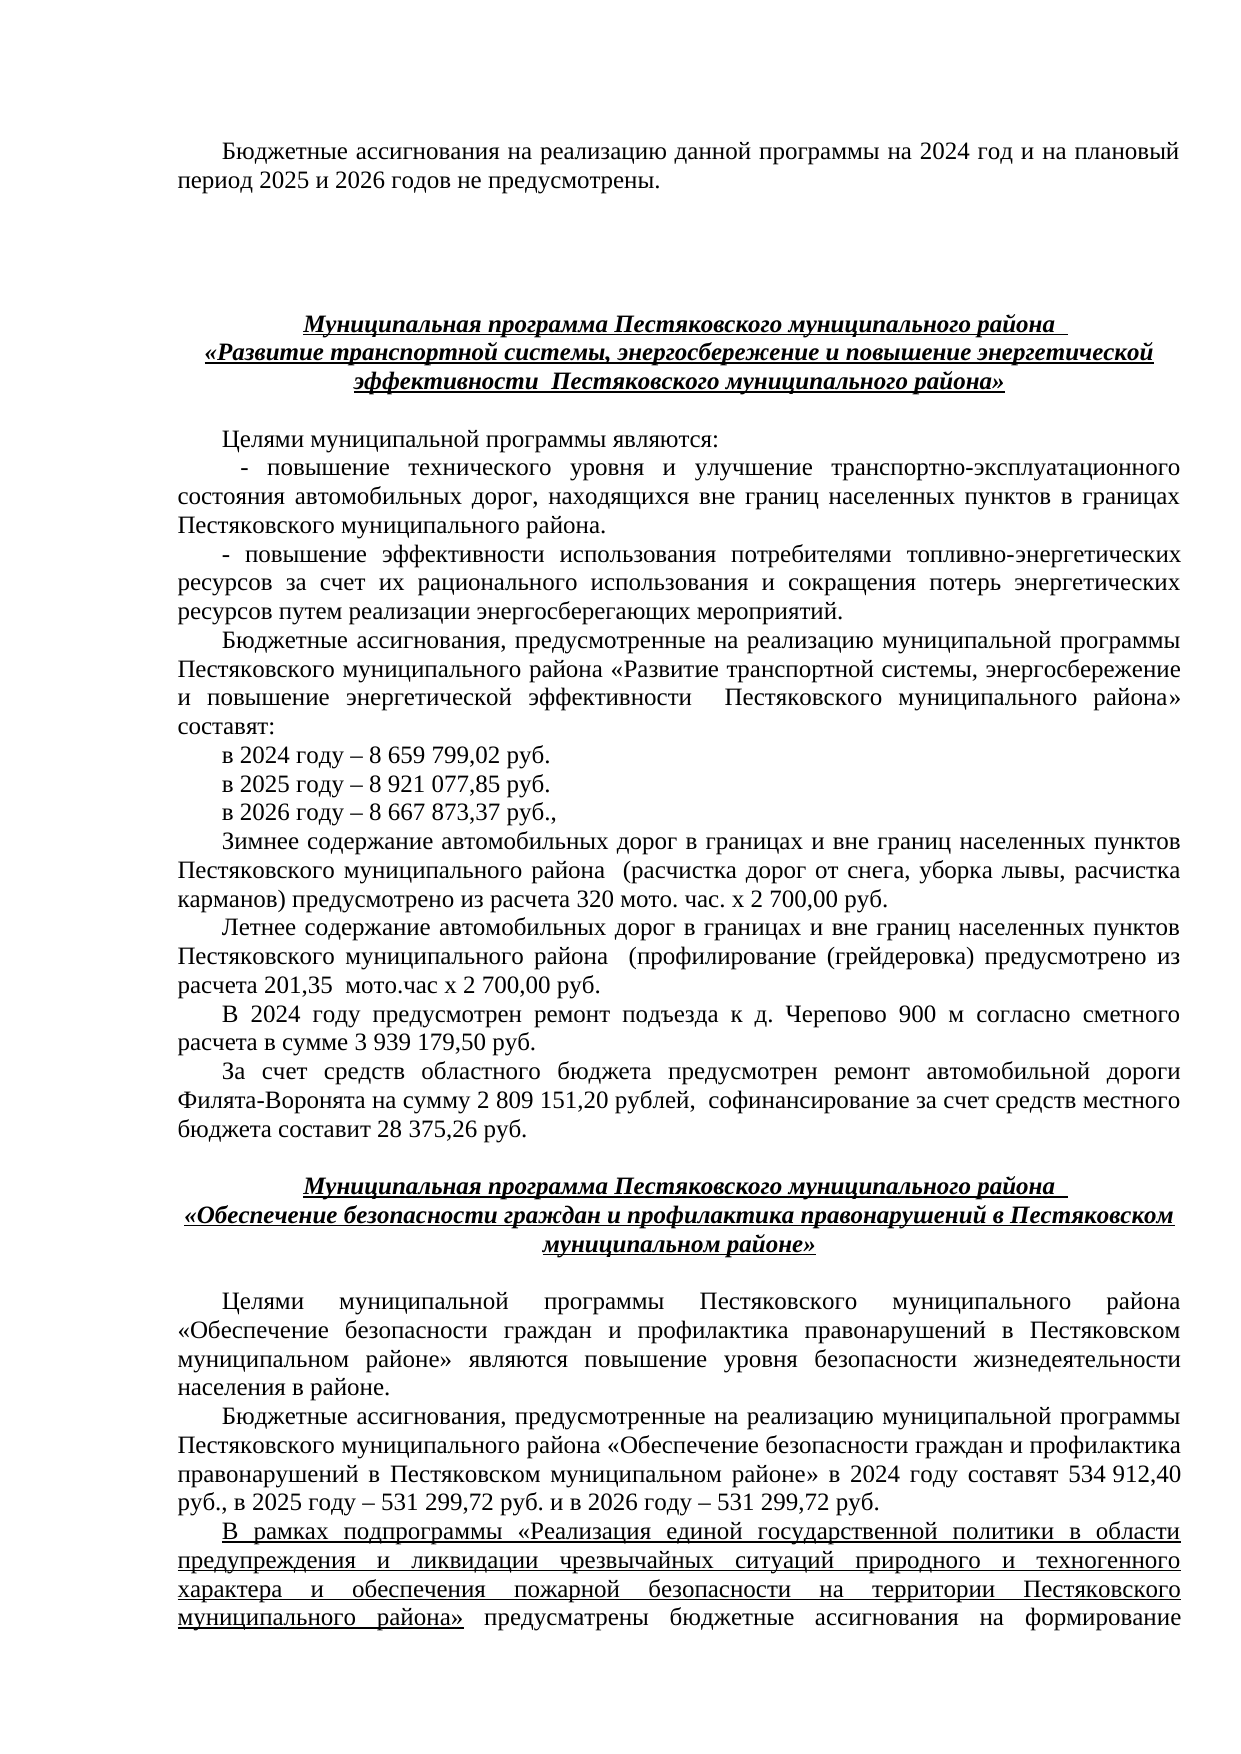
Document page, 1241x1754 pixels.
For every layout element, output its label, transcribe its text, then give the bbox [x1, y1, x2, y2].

text - повышение эффективности использования потребителями топливно-энергетических ресурсов за счет их рационального использования и сокращения потерь энергетических ресурсов путем реализации энергосберегающих мероприятий. [177, 539, 1181, 625]
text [177, 1600, 1181, 1631]
text Целями муниципальной программы Пестяковского муниципального района «Обеспечение безопасности граждан и профилактика правонарушений в Пестяковском муниципальном районе» являются повышение уровня безопасности жизнедеятельности населения в районе. [177, 1286, 1181, 1401]
text Бюджетные ассигнования, предусмотренные на реализацию муниципальной программы Пестяковского муниципального района «Обеспечение безопасности граждан и профилактика правонарушений в Пестяковском муниципальном районе» в 2024 году составят 534 912,40 руб., в 2025 году – 531 299,72 руб. и в 2026 году – 531 299,72 руб. [177, 1401, 1181, 1516]
text Муниципальная программа Пестяковского муниципального района [177, 1171, 1181, 1200]
text в 2025 году – 8 921 077,85 руб. [177, 769, 1181, 797]
text в 2026 году – 8 667 873,37 руб., [177, 797, 1181, 826]
text Целями муниципальной программы являются: [177, 424, 1181, 452]
text «Обеспечение безопасности граждан и профилактика правонарушений в Пестяковском муниципальном районе» [177, 1200, 1181, 1257]
text - повышение технического уровня и улучшение транспортно-эксплуатационного состояния автомобильных дорог, находящихся вне границ населенных пунктов в границах Пестяковского муниципального района. [177, 452, 1181, 539]
text Бюджетные ассигнования, предусмотренные на реализацию муниципальной программы Пестяковского муниципального района «Развитие транспортной системы, энергосбережение и повышение энергетической эффективности Пестяковского муниципального района» составят: [177, 625, 1181, 740]
text За счет средств областного бюджета предусмотрен ремонт автомобильной дороги Филята-Воронята на сумму 2 809 151,20 рублей, софинансирование за счет средств местного бюджета составит 28 375,26 руб. [177, 1056, 1181, 1142]
text В 2024 году предусмотрен ремонт подъезда к д. Черепово 900 м согласно сметного расчета в сумме 3 939 179,50 руб. [177, 999, 1181, 1056]
text «Развитие транспортной системы, энергосбережение и повышение энергетической эффективности Пестяковского муниципального района» [177, 337, 1181, 395]
text Зимнее содержание автомобильных дорог в границах и вне границ населенных пунктов Пестяковского муниципального района (расчистка дорог от снега, уборка лывы, расчистка карманов) предусмотрено из расчета 320 мото. час. х 2 700,00 руб. [177, 826, 1181, 912]
text Муниципальная программа Пестяковского муниципального района [177, 309, 1181, 337]
text Летнее содержание автомобильных дорог в границах и вне границ населенных пунктов Пестяковского муниципального района (профилирование (грейдеровка) предусмотрено из расчета 201,35 мото.час х 2 700,00 руб. [177, 912, 1181, 999]
text в 2024 году – 8 659 799,02 руб. [177, 740, 1181, 769]
text Бюджетные ассигнования на реализацию данной программы на 2024 год и на плановый период 2025 и 2026 годов не предусмотрены. [177, 136, 1181, 194]
